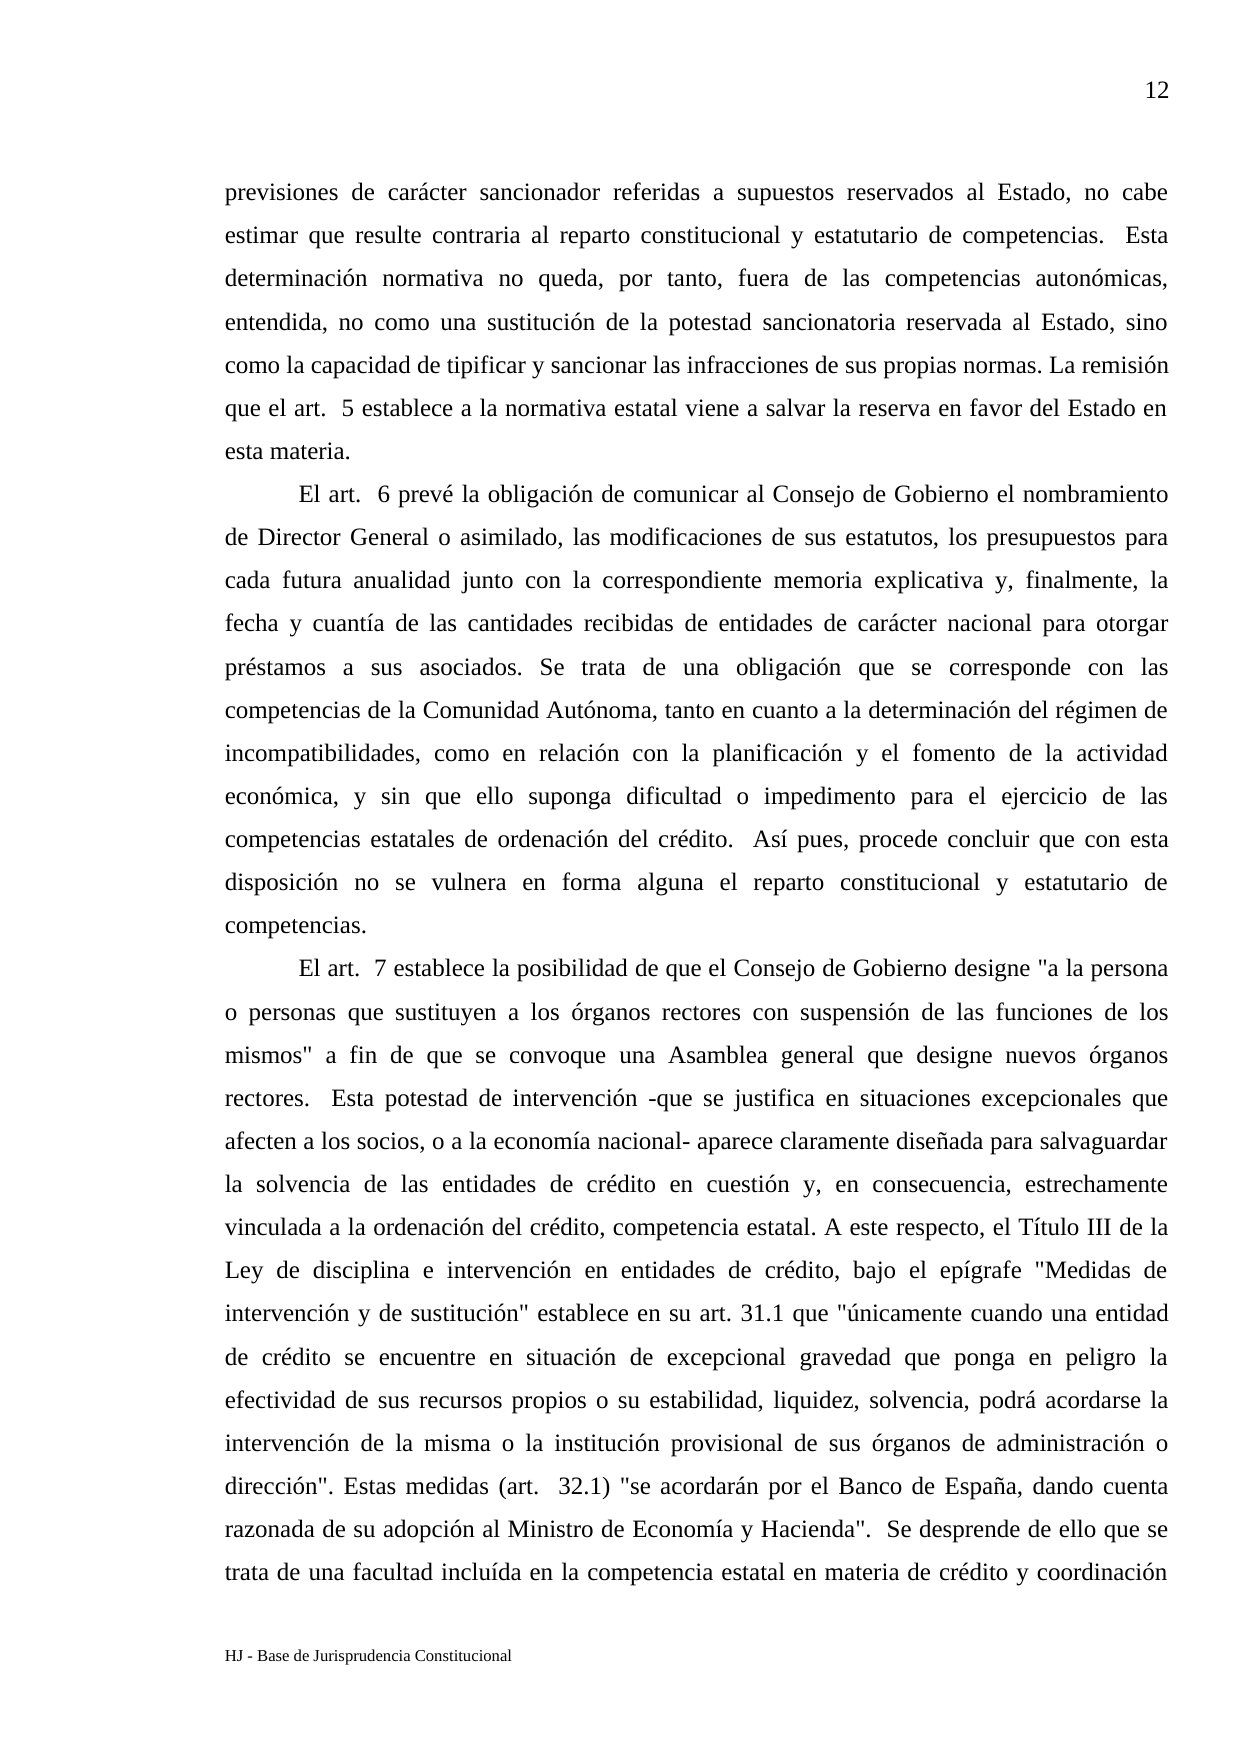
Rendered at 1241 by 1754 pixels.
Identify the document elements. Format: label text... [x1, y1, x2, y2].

text El art. 6 prevé la obligación de comunicar al Consejo de Gobierno el nombramiento de Director General o asimilado, las modificaciones de sus estatutos, los presupuestos para cada futura anualidad junto con la correspondiente memoria explicativa y, finalmente, la fecha y cuantía de las cantidades recibidas de entidades de carácter nacional para otorgar préstamos a sus asociados. Se trata de una obligación que se corresponde con las competencias de la Comunidad Autónoma, tanto en cuanto a la determinación del régimen de incompatibilidades, como en relación con la planificación y el fomento de la actividad económica, y sin que ello suponga dificultad o impedimento para el ejercicio de las competencias estatales de ordenación del crédito. Así pues, procede concluir que con esta disposición no se vulnera en forma alguna el reparto constitucional y estatutario de competencias. [224, 479, 1169, 939]
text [224, 177, 1169, 465]
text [224, 953, 1169, 1586]
